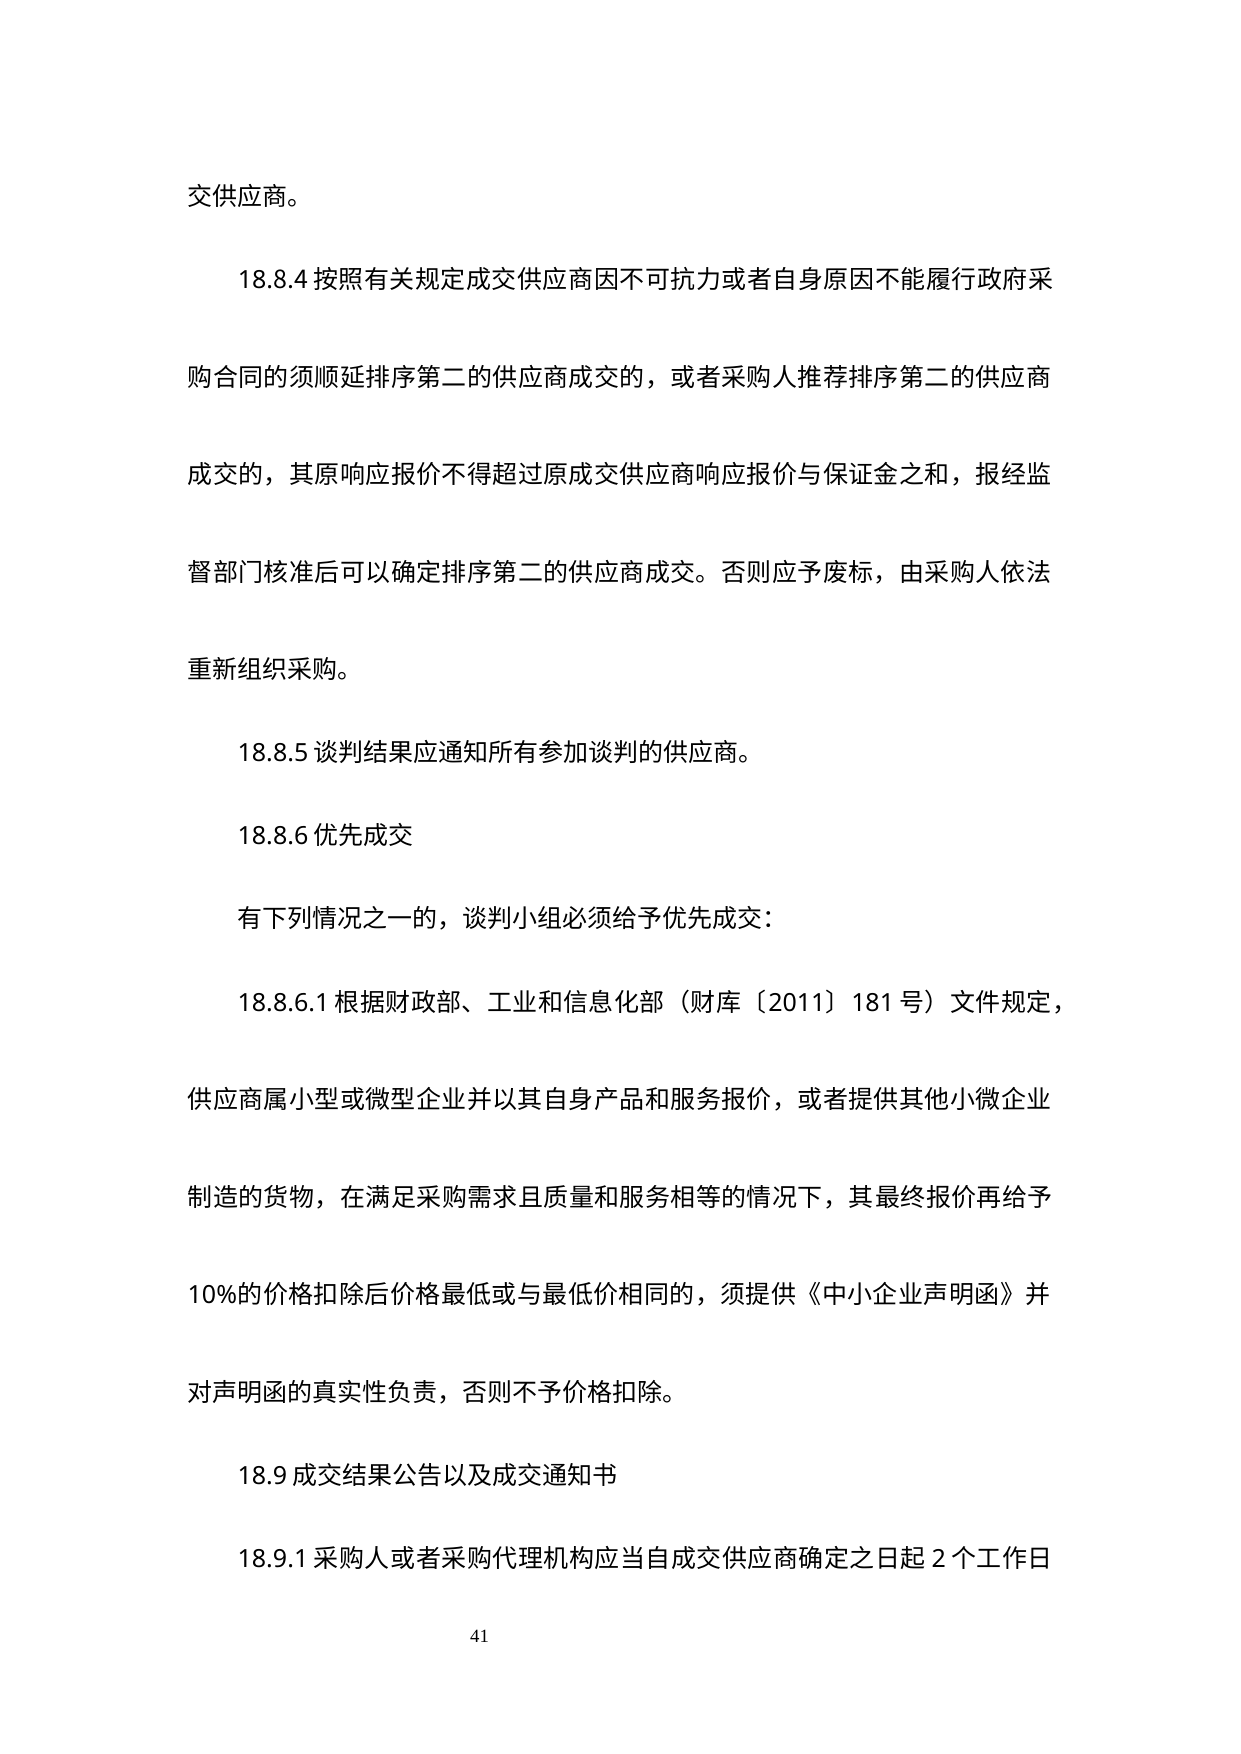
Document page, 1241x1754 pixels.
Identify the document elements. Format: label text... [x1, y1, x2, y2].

text 18.8.6.1根据财政部、工业和信息化部（财库〔2011〕181号）文件规定，供应商属小型或微型企业并以其自身产品和服务报价，或者提供其他小微企业制造的货物，在满足采购需求且质量和服务相等的情况下，其最终报价再给予10%的价格扣除后价格最低或与最低价相同的，须提供《中小企业声明函》并对声明函的真实性负责，否则不予价格扣除。 [187, 968, 1053, 1423]
text 18.8.6优先成交 [187, 801, 1053, 866]
text 18.9成交结果公告以及成交通知书 [187, 1441, 1053, 1506]
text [187, 162, 1053, 227]
text 有下列情况之一的，谈判小组必须给予优先成交： [187, 884, 1053, 949]
text 18.8.4按照有关规定成交供应商因不可抗力或者自身原因不能履行政府采购合同的须顺延排序第二的供应商成交的，或者采购人推荐排序第二的供应商成交的，其原响应报价不得超过原成交供应商响应报价与保证金之和，报经监督部门核准后可以确定排序第二的供应商成交。否则应予废标，由采购人依法重新组织采购。 [187, 245, 1053, 700]
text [187, 1524, 1053, 1589]
text 18.8.5谈判结果应通知所有参加谈判的供应商。 [187, 718, 1053, 783]
